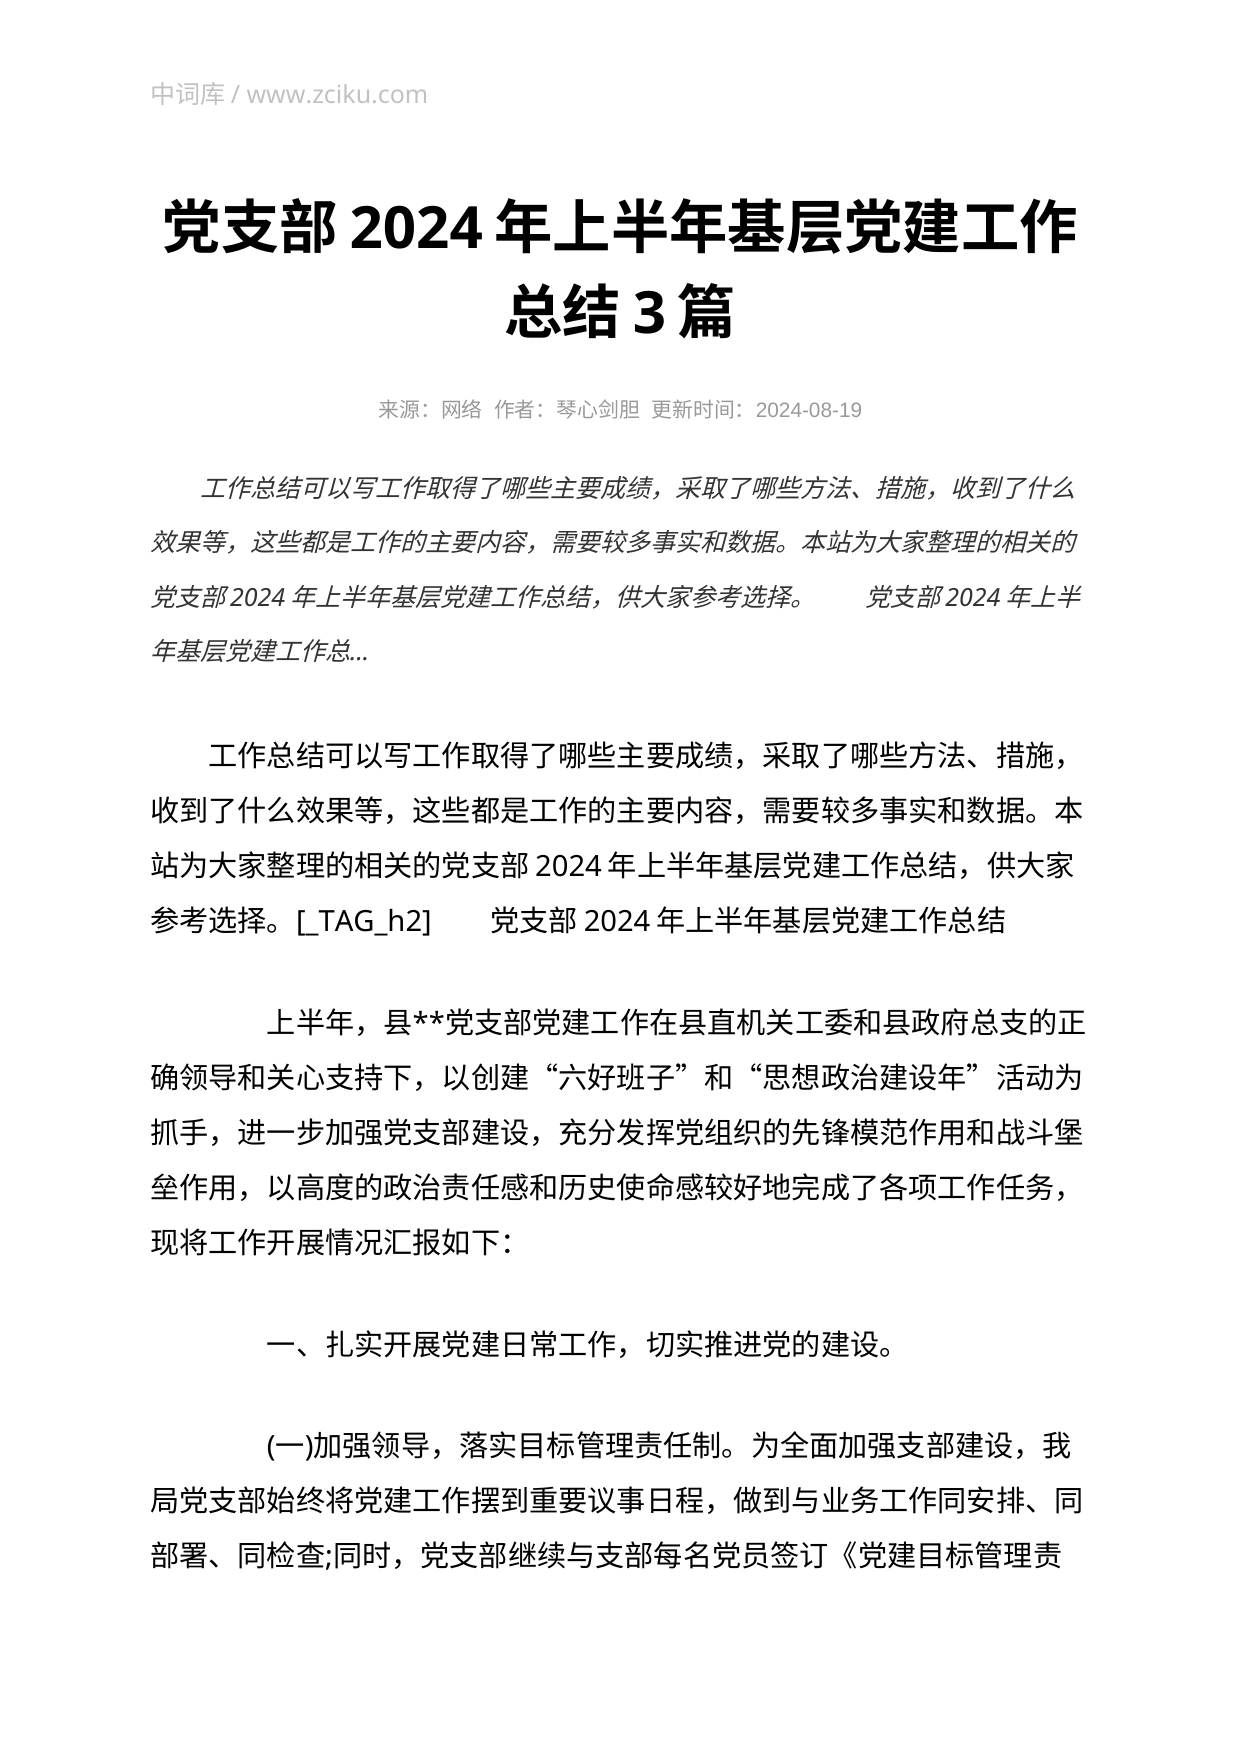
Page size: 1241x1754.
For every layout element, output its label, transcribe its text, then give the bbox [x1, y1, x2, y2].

text 工作总结可以写工作取得了哪些主要成绩，采取了哪些方法、措施，收到了什么效果等，这些都是工作的主要内容，需要较多事实和数据。本站为大家整理的相关的党支部2024年上半年基层党建工作总结，供大家参考选择。 党支部2024年上半年基层党建工作总... [150, 468, 1090, 668]
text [150, 1423, 1090, 1575]
text 工作总结可以写工作取得了哪些主要成绩，采取了哪些方法、措施，收到了什么效果等，这些都是工作的主要内容，需要较多事实和数据。本站为大家整理的相关的党支部2024年上半年基层党建工作总结，供大家参考选择。[_TAG_h2] 党支部2024年上半年基层党建工作总结 [150, 733, 1090, 940]
text 来源：网络 作者：琴心剑胆 更新时间：2024-08-19 [150, 398, 1090, 422]
subtitle 党支部2024年上半年基层党建工作总结3篇 [150, 181, 1090, 351]
text 一、扎实开展党建日常工作，切实推进党的建设。 [150, 1321, 1090, 1363]
text 上半年，县**党支部党建工作在县直机关工委和县政府总支的正确领导和关心支持下，以创建“六好班子”和“思想政治建设年”活动为抓手，进一步加强党支部建设，充分发挥党组织的先锋模范作用和战斗堡垒作用，以高度的政治责任感和历史使命感较好地完成了各项工作任务，现将工作开展情况汇报如下： [150, 1000, 1090, 1262]
